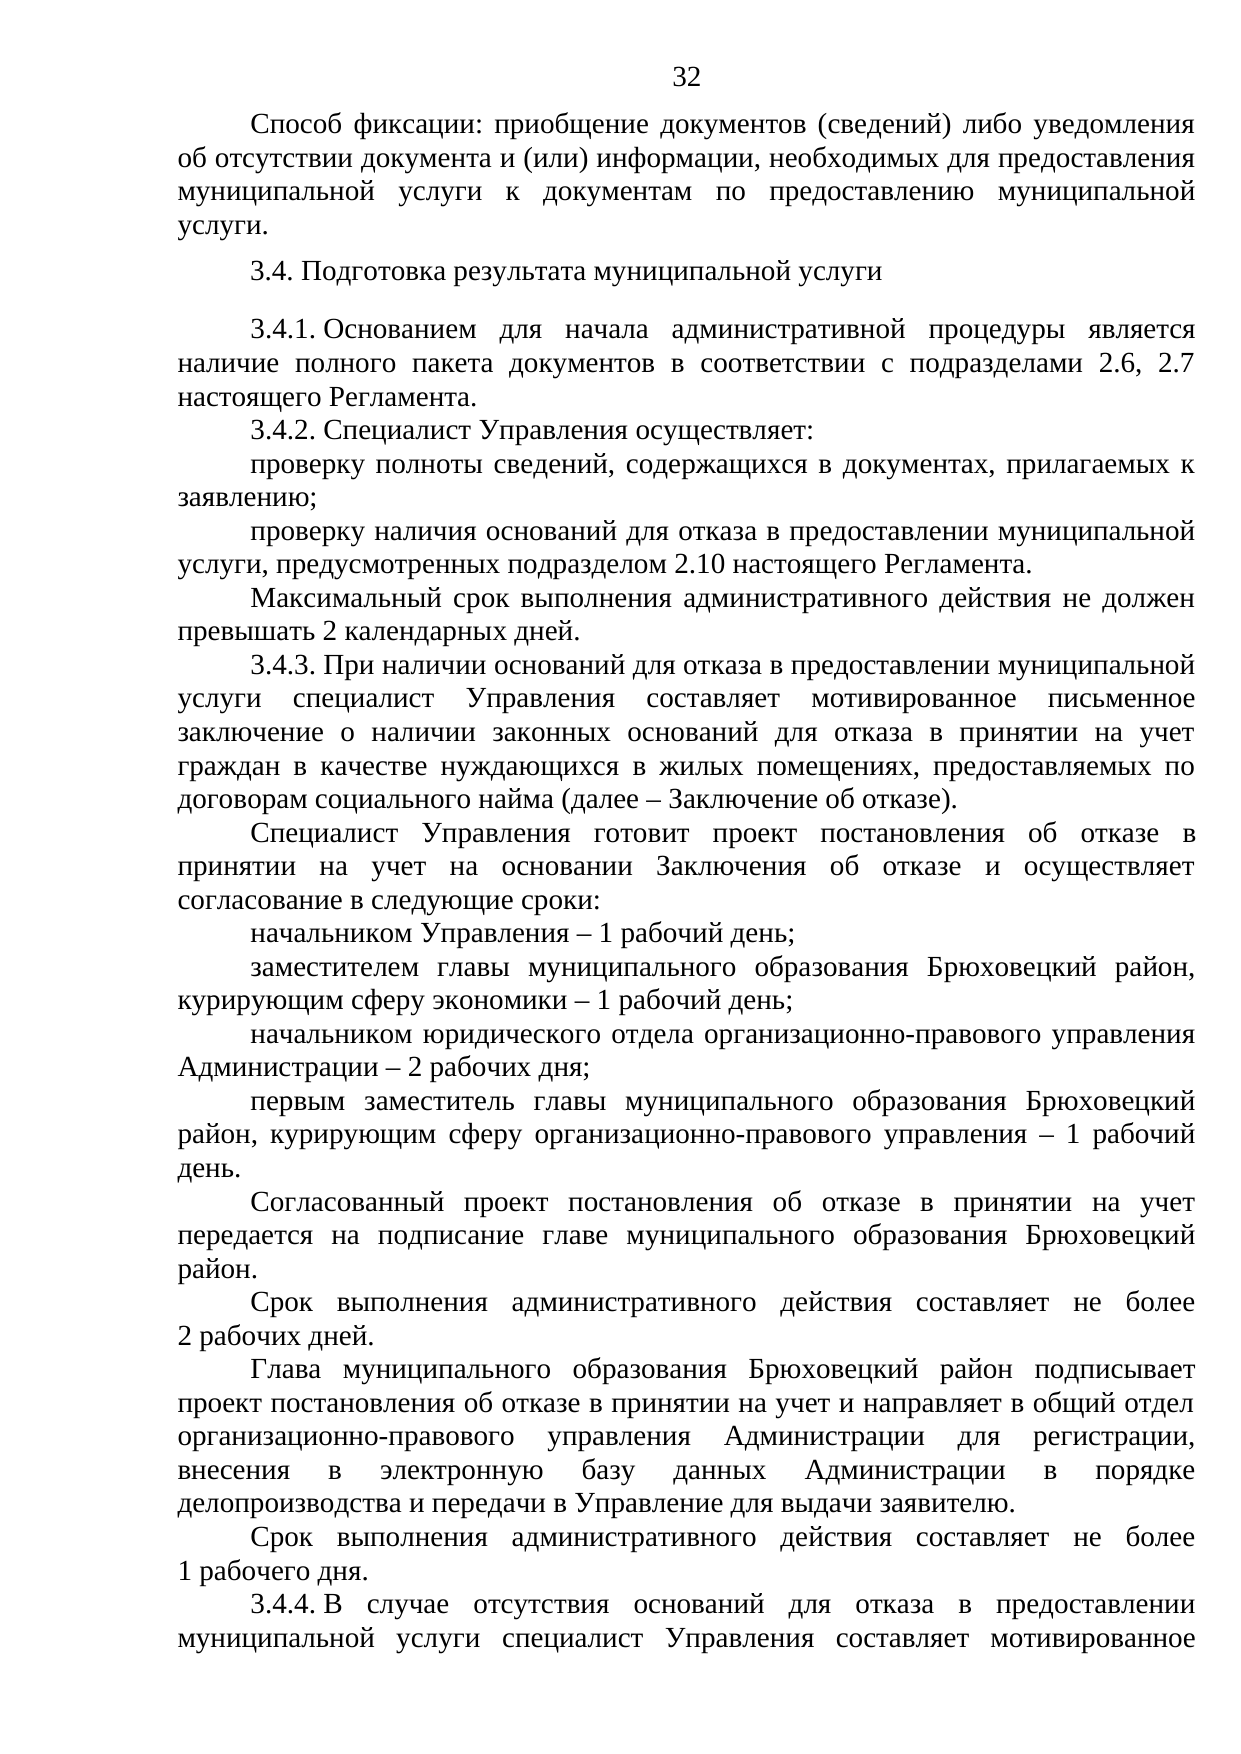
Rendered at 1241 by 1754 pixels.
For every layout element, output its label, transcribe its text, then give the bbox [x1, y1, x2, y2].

text 3.4.1. Основанием для начала административной процедуры является наличие полного пакета документов в соответствии с подразделами 2.6, 2.7 настоящего Регламента. [177, 312, 1196, 412]
text 3.4. Подготовка результата муниципальной услуги [177, 253, 1196, 287]
text Срок выполнения административного действия составляет не более 2 рабочих дней. [177, 1284, 1196, 1351]
text Способ фиксации: приобщение документов (сведений) либо уведомления об отсутствии документа и (или) информации, необходимых для предоставления муниципальной услуги к документам по предоставлению муниципальной услуги. [177, 106, 1196, 241]
text 3.4.2. Специалист Управления осуществляет: [177, 412, 1196, 446]
text проверку наличия оснований для отказа в предоставлении муниципальной услуги, предусмотренных подразделом 2.10 настоящего Регламента. [177, 513, 1196, 580]
text первым заместитель главы муниципального образования Брюховецкий район, курирующим сферу организационно-правового управления – 1 рабочий день. [177, 1083, 1196, 1184]
text Максимальный срок выполнения административного действия не должен превышать 2 календарных дней. [177, 580, 1196, 647]
text заместителем главы муниципального образования Брюховецкий район, курирующим сферу экономики – 1 рабочий день; [177, 949, 1196, 1016]
text Глава муниципального образования Брюховецкий район подписывает проект постановления об отказе в принятии на учет и направляет в общий отдел организационно-правового управления Администрации для регистрации, внесения в электронную базу данных Администрации в порядке делопроизводства и передачи в Управление для выдачи заявителю. [177, 1351, 1196, 1519]
text Специалист Управления готовит проект постановления об отказе в принятии на учет на основании Заключения об отказе и осуществляет согласование в следующие сроки: [177, 815, 1196, 915]
text начальником Управления – 1 рабочий день; [177, 915, 1196, 949]
text Согласованный проект постановления об отказе в принятии на учет передается на подписание главе муниципального образования Брюховецкий район. [177, 1184, 1196, 1284]
text Срок выполнения административного действия составляет не более 1 рабочего дня. [177, 1519, 1196, 1586]
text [177, 1586, 1196, 1653]
text проверку полноты сведений, содержащихся в документах, прилагаемых к заявлению; [177, 446, 1196, 513]
text начальником юридического отдела организационно-правового управления Администрации – 2 рабочих дня; [177, 1016, 1196, 1083]
text 3.4.3. При наличии оснований для отказа в предоставлении муниципальной услуги специалист Управления составляет мотивированное письменное заключение о наличии законных оснований для отказа в принятии на учет граждан в качестве нуждающихся в жилых помещениях, предоставляемых по договорам социального найма (далее – Заключение об отказе). [177, 647, 1196, 815]
